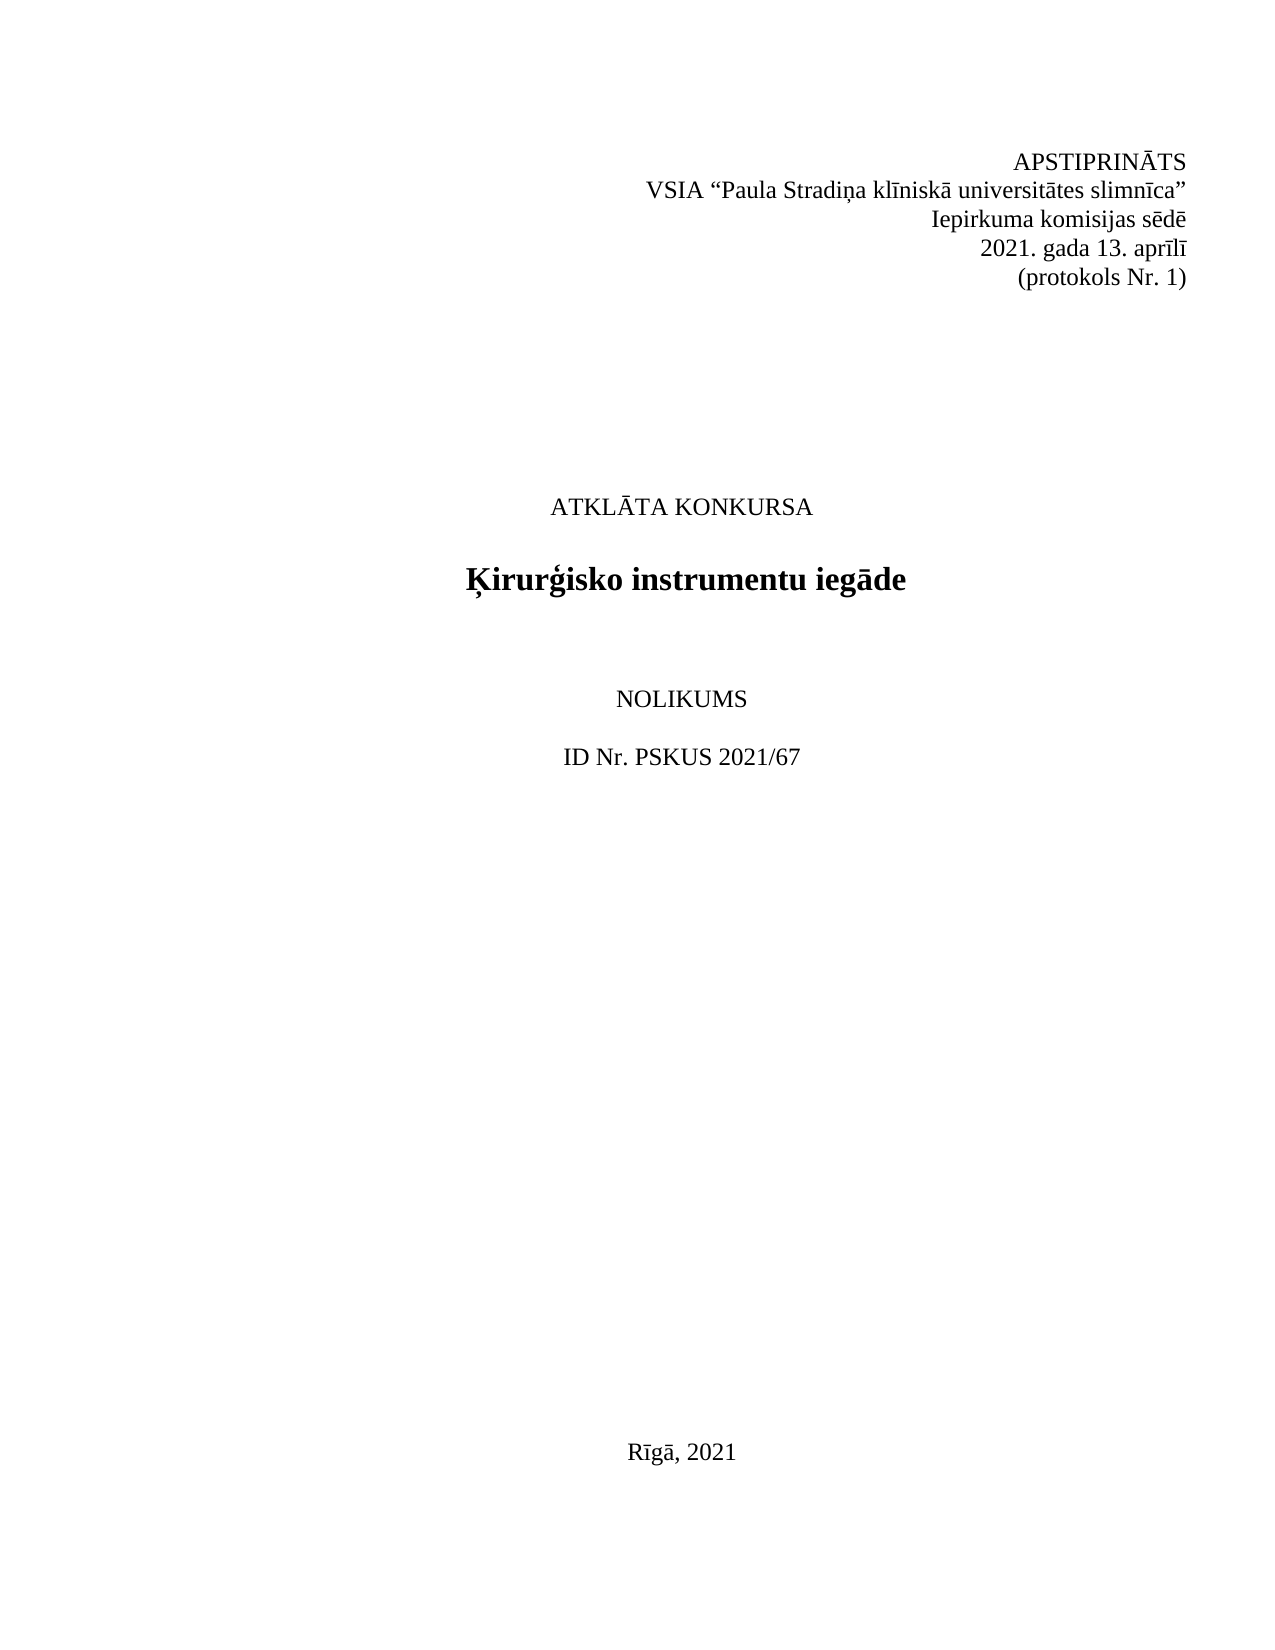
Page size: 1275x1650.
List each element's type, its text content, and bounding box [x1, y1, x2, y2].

text (protokols Nr. 1) [709, 262, 1186, 291]
text VSIA “Paula Stradiņa klīniskā universitātes slimnīca” [620, 176, 1186, 204]
text Iepirkuma komisijas sēdē [709, 204, 1186, 233]
text 2021. gada 13. aprīlī [709, 233, 1186, 262]
text ATKLĀTA KONKURSA [177, 492, 1186, 521]
text ID Nr. PSKUS 2021/67 [177, 742, 1186, 771]
text Rīgā, 2021 [177, 1437, 1186, 1466]
text NOLIKUMS [177, 684, 1186, 713]
text APSTIPRINĀTS [709, 147, 1186, 176]
text ķirurģisko instrumentu iegāde [177, 559, 1186, 597]
